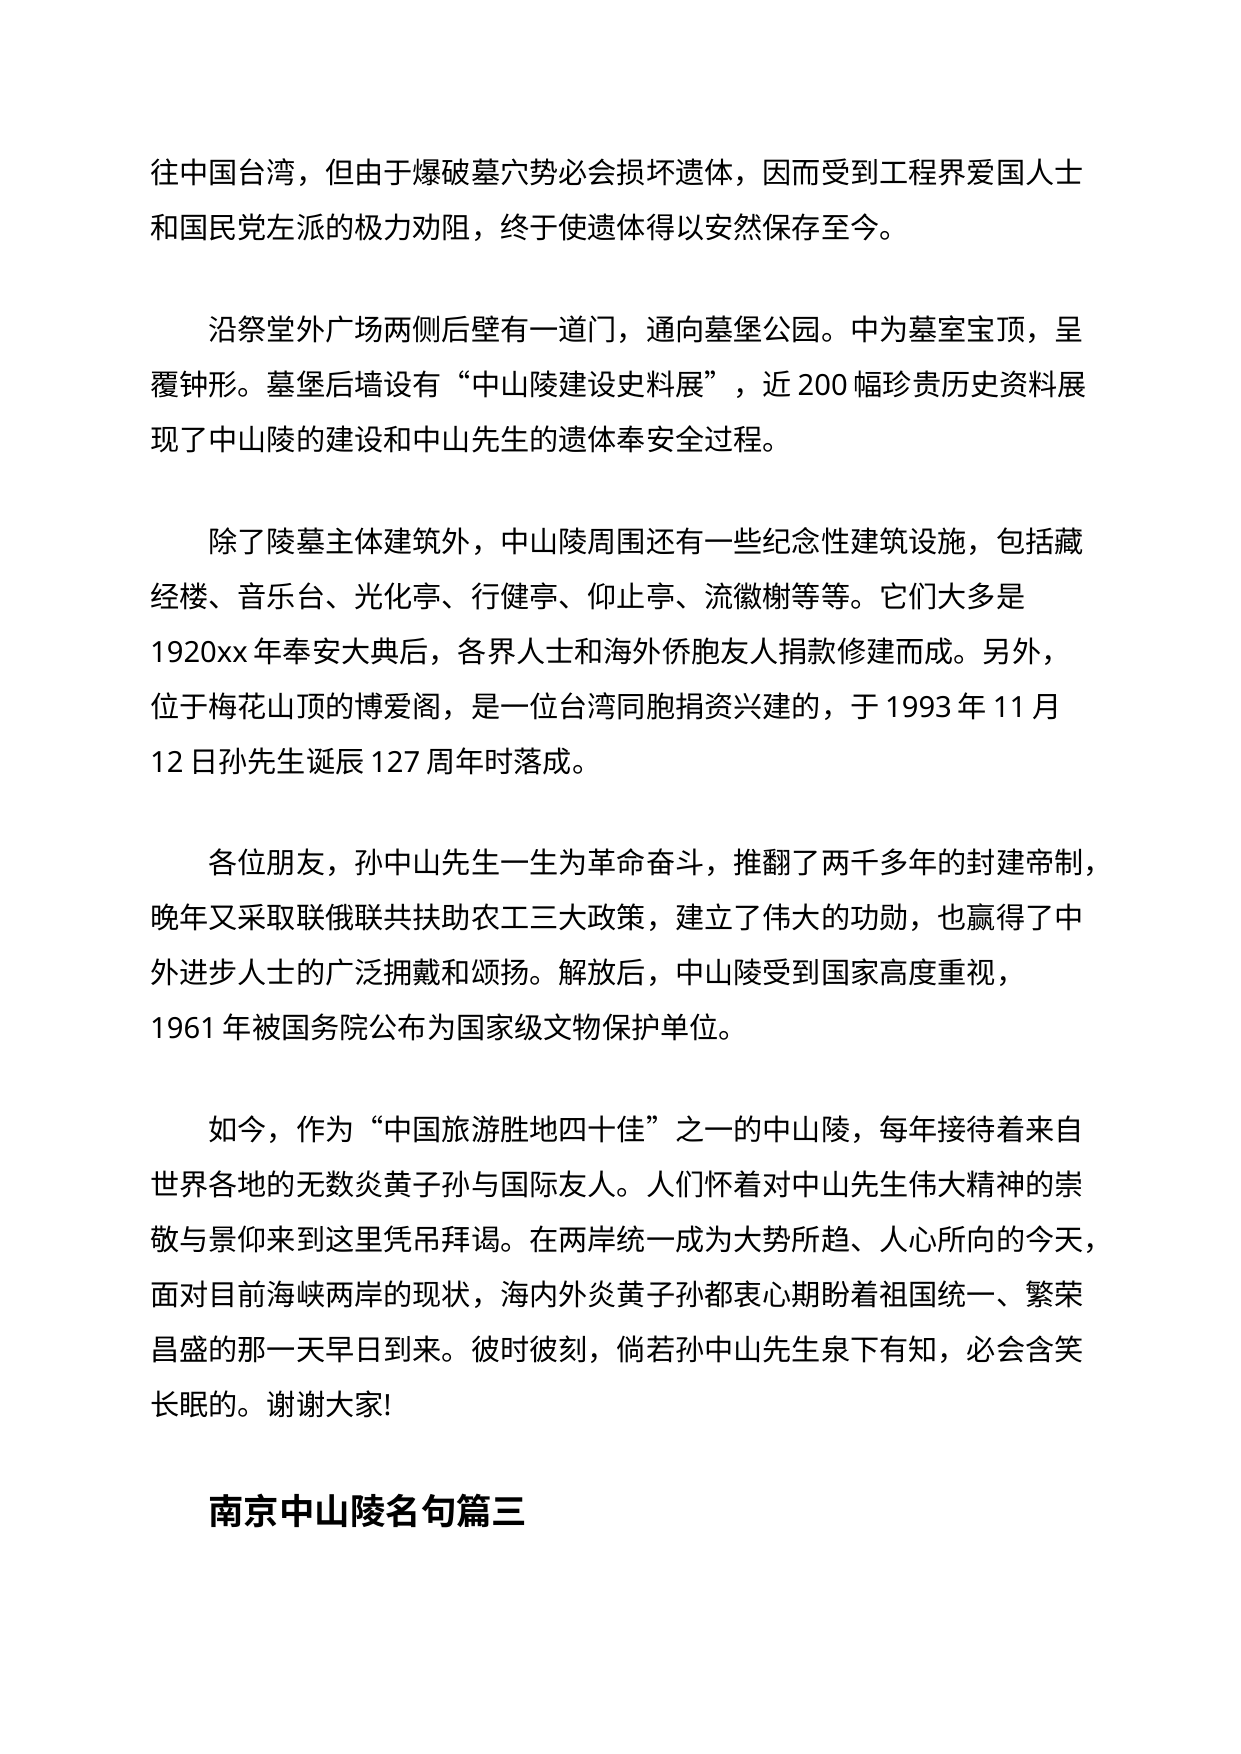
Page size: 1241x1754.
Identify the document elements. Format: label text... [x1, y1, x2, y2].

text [150, 150, 1090, 247]
text 如今，作为“中国旅游胜地四十佳”之一的中山陵，每年接待着来自世界各地的无数炎黄子孙与国际友人。人们怀着对中山先生伟大精神的崇敬与景仰来到这里凭吊拜谒。在两岸统一成为大势所趋、人心所向的今天，面对目前海峡两岸的现状，海内外炎黄子孙都衷心期盼着祖国统一、繁荣昌盛的那一天早日到来。彼时彼刻，倘若孙中山先生泉下有知，必会含笑长眠的。谢谢大家! [150, 1107, 1090, 1424]
text 除了陵墓主体建筑外，中山陵周围还有一些纪念性建筑设施，包括藏经楼、音乐台、光化亭、行健亭、仰止亭、流徽榭等等。它们大多是1920xx年奉安大典后，各界人士和海外侨胞友人捐款修建而成。另外，位于梅花山顶的博爱阁，是一位台湾同胞捐资兴建的，于1993年11月12日孙先生诞辰127周年时落成。 [150, 518, 1090, 781]
text 沿祭堂外广场两侧后壁有一道门，通向墓堡公园。中为墓室宝顶，呈覆钟形。墓堡后墙设有“中山陵建设史料展”，近200幅珍贵历史资料展现了中山陵的建设和中山先生的遗体奉安全过程。 [150, 307, 1090, 459]
text 各位朋友，孙中山先生一生为革命奋斗，推翻了两千多年的封建帝制，晚年又采取联俄联共扶助农工三大政策，建立了伟大的功勋，也赢得了中外进步人士的广泛拥戴和颂扬。解放后，中山陵受到国家高度重视，1961年被国务院公布为国家级文物保护单位。 [150, 840, 1090, 1047]
text 南京中山陵名句篇三 [150, 1483, 1090, 1534]
